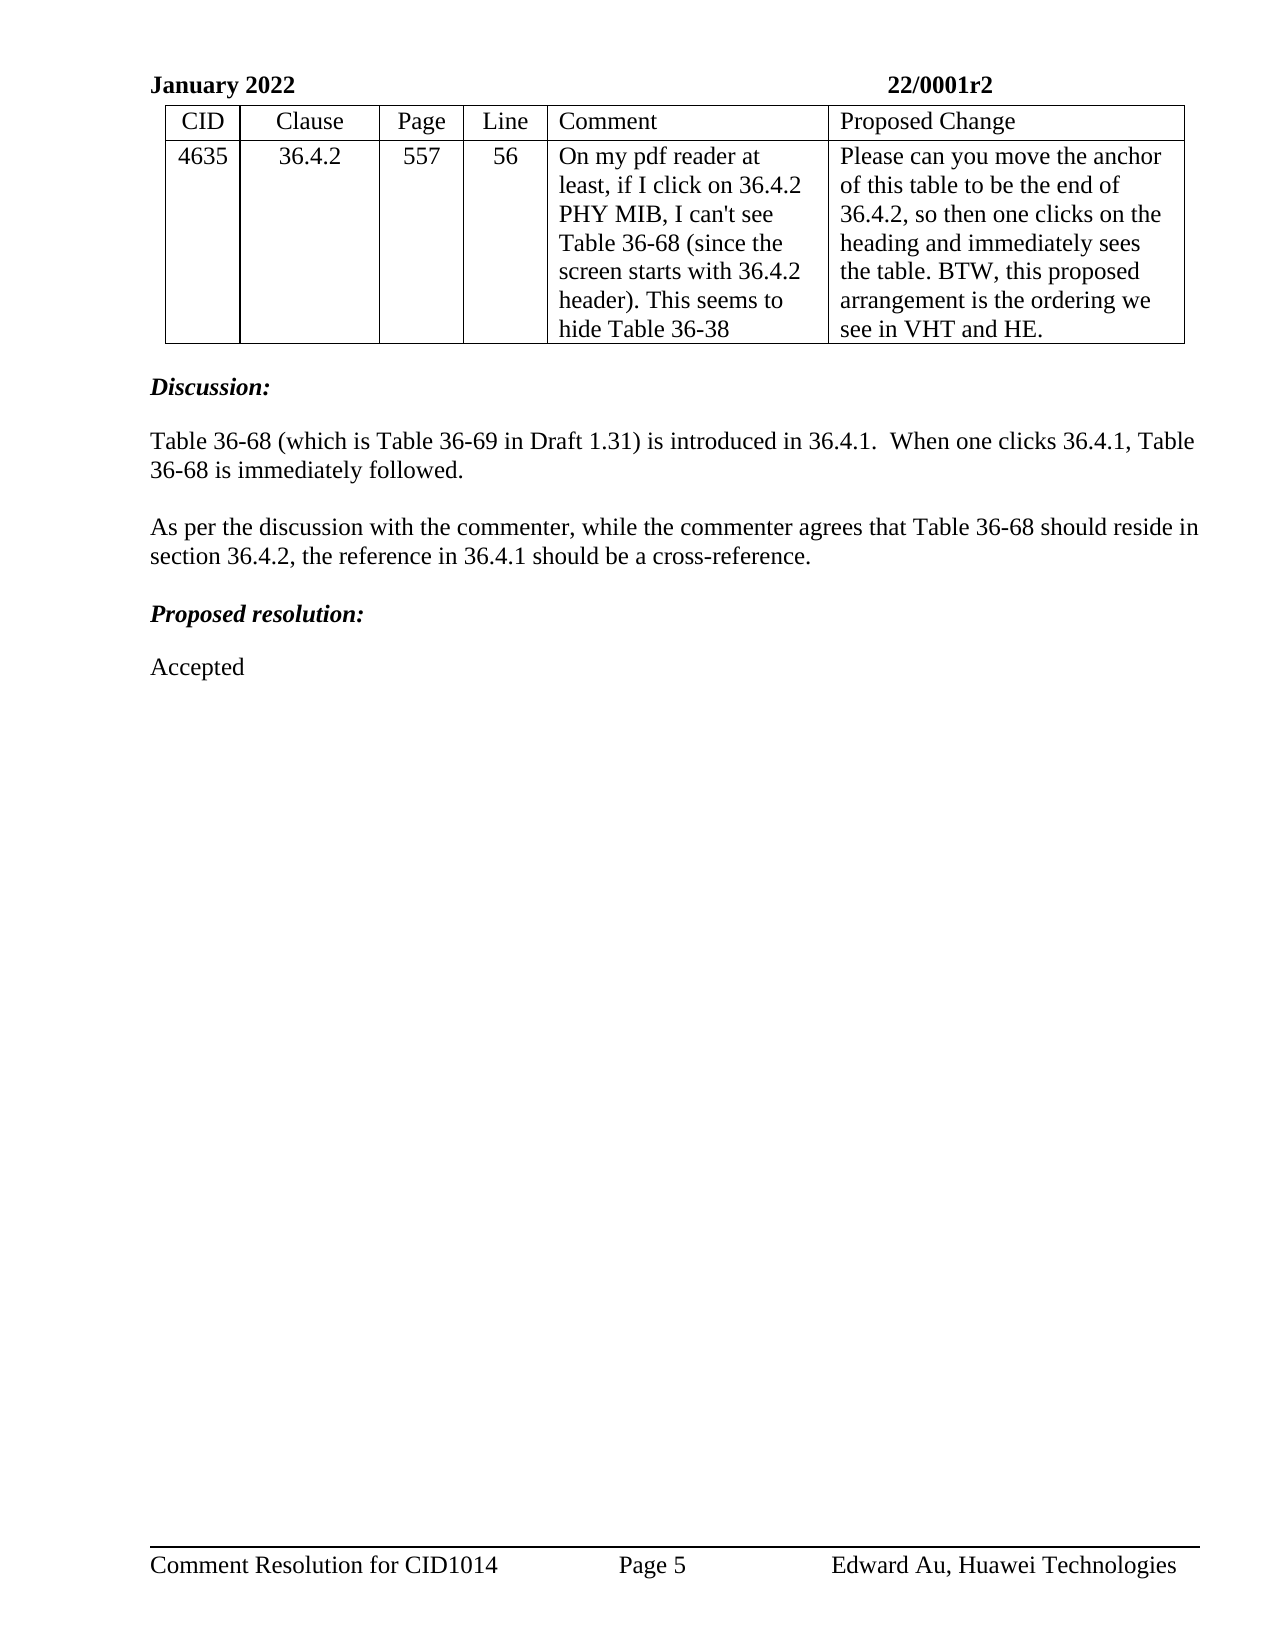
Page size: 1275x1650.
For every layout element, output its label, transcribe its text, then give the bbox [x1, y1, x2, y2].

text As per the discussion with the commenter, while the commenter agrees that Table 36-68 should reside in section 36.4.2, the reference in 36.4.1 should be a cross-reference. [150, 512, 1200, 570]
table_cell On my pdf reader at least, if I click on 36.4.2 PHY MIB, I can't see Table 36-68 (since the screen starts with 36.4.2 header). This seems to hide Table 36-38 [548, 141, 828, 343]
table_cell 557 [380, 141, 463, 343]
table_header Page [380, 106, 463, 140]
table_cell 36.4.2 [241, 141, 379, 343]
table_header Clause [241, 106, 379, 140]
table_header Line [464, 106, 547, 140]
text Discussion: [150, 372, 1200, 401]
text Proposed resolution: [150, 599, 1200, 627]
table_cell Please can you move the anchor of this table to be the end of 36.4.2, so then one clicks on the heading and immediately sees the table. BTW, this proposed arrangement is the ordering we see in VHT and HE. [829, 141, 1184, 343]
table_header Proposed Change [829, 106, 1184, 140]
text Table 36-68 (which is Table 36-69 in Draft 1.31) is introduced in 36.4.1. When one clicks 36.4.1, Table 36-68 is immediately followed. [150, 426, 1200, 484]
table_cell 56 [464, 141, 547, 343]
text Accepted [150, 652, 1200, 681]
table_header CID [166, 106, 239, 140]
table_cell 4635 [166, 141, 239, 343]
table_header Comment [548, 106, 828, 140]
